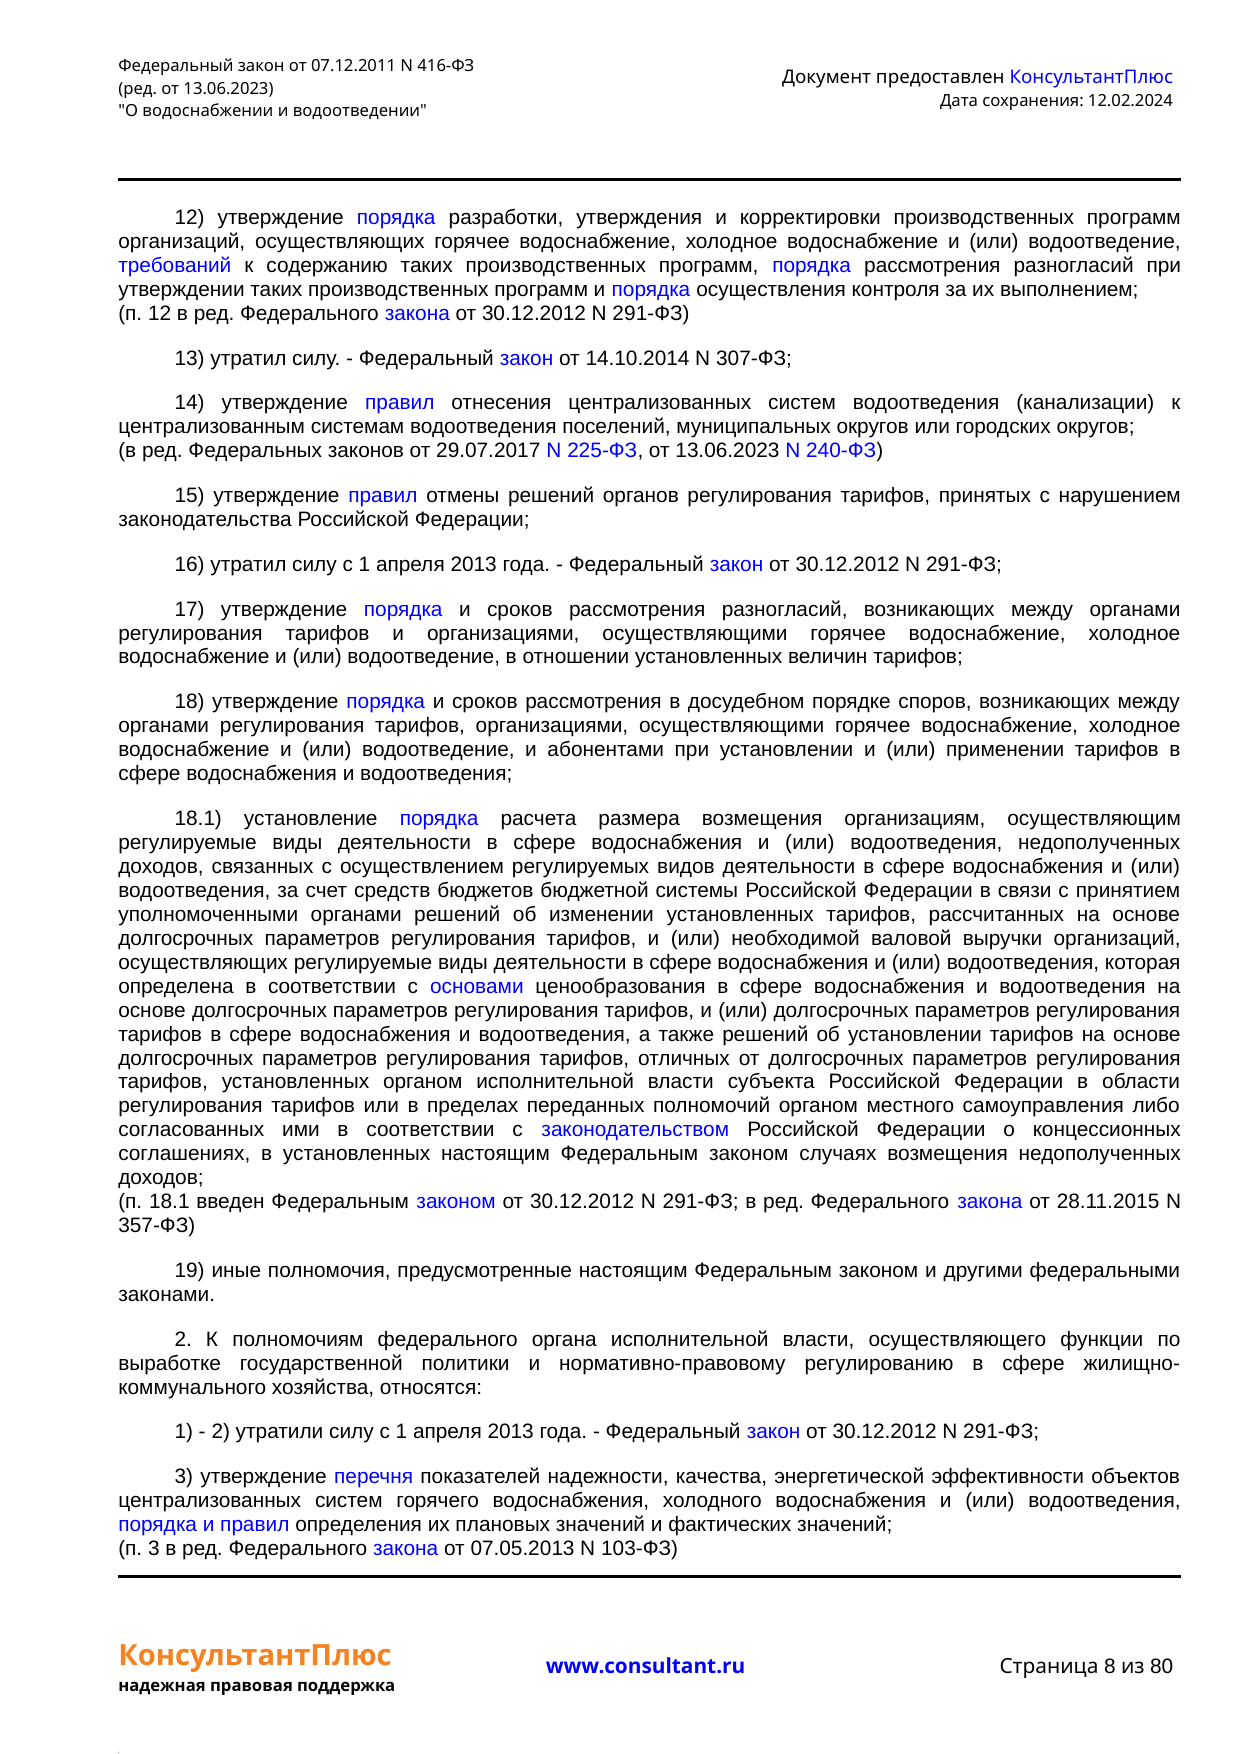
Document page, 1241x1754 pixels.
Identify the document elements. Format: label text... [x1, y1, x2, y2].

text 18) утверждение порядка и сроков рассмотрения в досудебном порядке споров, возникающих между органами регулирования тарифов, организациями, осуществляющими горячее водоснабжение, холодное водоснабжение и (или) водоотведение, и абонентами при установлении и (или) применении тарифов в сфере водоснабжения и водоотведения; [118, 689, 1181, 785]
text 13) утратил силу. - Федеральный закон от 14.10.2014 N 307-ФЗ; [118, 345, 1181, 369]
text 16) утратил силу с 1 апреля 2013 года. - Федеральный закон от 30.12.2012 N 291-ФЗ; [118, 552, 1181, 576]
text 2. К полномочиям федерального органа исполнительной власти, осуществляющего функции по выработке государственной политики и нормативно-правовому регулированию в сфере жилищно-коммунального хозяйства, относятся: [118, 1327, 1181, 1398]
text 17) утверждение порядка и сроков рассмотрения разногласий, возникающих между органами регулирования тарифов и организациями, осуществляющими горячее водоснабжение, холодное водоснабжение и (или) водоотведение, в отношении установленных величин тарифов; [118, 596, 1181, 668]
text (в ред. Федеральных законов от 29.07.2017 N 225-ФЗ, от 13.06.2023 N 240-ФЗ) [118, 438, 1181, 462]
text 14) утверждение правил отнесения централизованных систем водоотведения (канализации) к централизованным системам водоотведения поселений, муниципальных округов или городских округов; [118, 390, 1181, 438]
text (п. 3 в ред. Федерального закона от 07.05.2013 N 103-ФЗ) [118, 1536, 1181, 1560]
text 3) утверждение перечня показателей надежности, качества, энергетической эффективности объектов централизованных систем горячего водоснабжения, холодного водоснабжения и (или) водоотведения, порядка и правил определения их плановых значений и фактических значений; [118, 1464, 1181, 1536]
text 15) утверждение правил отмены решений органов регулирования тарифов, принятых с нарушением законодательства Российской Федерации; [118, 483, 1181, 531]
text 18.1) установление порядка расчета размера возмещения организациям, осуществляющим регулируемые виды деятельности в сфере водоснабжения и (или) водоотведения, недополученных доходов, связанных с осуществлением регулируемых видов деятельности в сфере водоснабжения и (или) водоотведения, за счет средств бюджетов бюджетной системы Российской Федерации в связи с принятием уполномоченными органами решений об изменении установленных тарифов, рассчитанных на основе долгосрочных параметров регулирования тарифов, и (или) необходимой валовой выручки организаций, осуществляющих регулируемые виды деятельности в сфере водоснабжения и (или) водоотведения, которая определена в соответствии с основами ценообразования в сфере водоснабжения и водоотведения на основе долгосрочных параметров регулирования тарифов, и (или) долгосрочных параметров регулирования тарифов в сфере водоснабжения и водоотведения, а также решений об установлении тарифов на основе долгосрочных параметров регулирования тарифов, отличных от долгосрочных параметров регулирования тарифов, установленных органом исполнительной власти субъекта Российской Федерации в области регулирования тарифов или в пределах переданных полномочий органом местного самоуправления либо согласованных ими в соответствии с законодательством Российской Федерации о концессионных соглашениях, в установленных настоящим Федеральным законом случаях возмещения недополученных доходов; [118, 806, 1181, 1189]
text 1) - 2) утратили силу с 1 апреля 2013 года. - Федеральный закон от 30.12.2012 N 291-ФЗ; [118, 1419, 1181, 1443]
text (п. 12 в ред. Федерального закона от 30.12.2012 N 291-ФЗ) [118, 301, 1181, 324]
text 19) иные полномочия, предусмотренные настоящим Федеральным законом и другими федеральными законами. [118, 1258, 1181, 1306]
text 12) утверждение порядка разработки, утверждения и корректировки производственных программ организаций, осуществляющих горячее водоснабжение, холодное водоснабжение и (или) водоотведение, требований к содержанию таких производственных программ, порядка рассмотрения разногласий при утверждении таких производственных программ и порядка осуществления контроля за их выполнением; [118, 205, 1181, 301]
text (п. 18.1 введен Федеральным законом от 30.12.2012 N 291-ФЗ; в ред. Федерального закона от 28.11.2015 N 357-ФЗ) [118, 1189, 1181, 1237]
